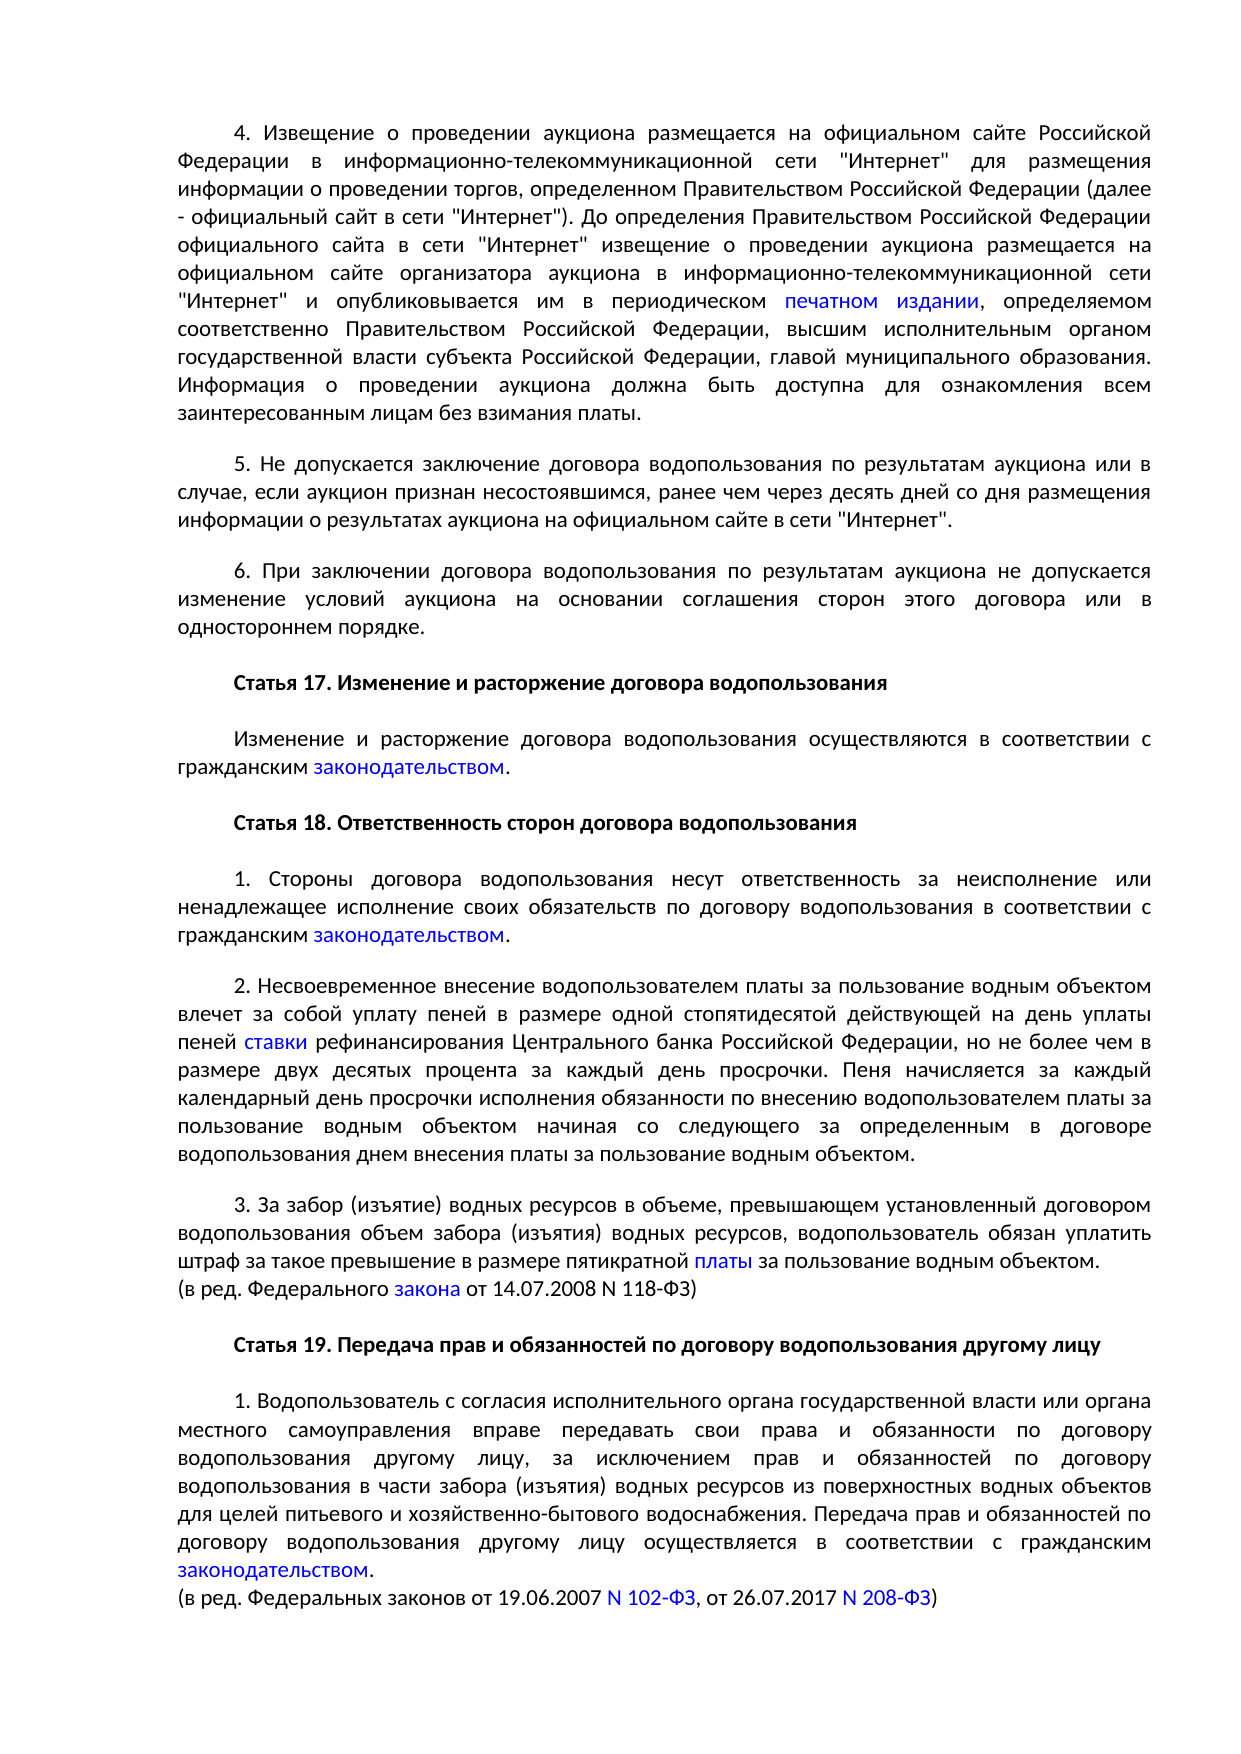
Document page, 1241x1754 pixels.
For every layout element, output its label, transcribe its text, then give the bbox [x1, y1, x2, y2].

text (в ред. Федеральных законов от 19.06.2007 N 102-ФЗ, от 26.07.2017 N 208-ФЗ) [177, 1583, 1152, 1611]
title Статья 18. Ответственность сторон договора водопользования [177, 808, 1152, 836]
text 3. За забор (изъятие) водных ресурсов в объеме, превышающем установленный договором водопользования объем забора (изъятия) водных ресурсов, водопользователь обязан уплатить штраф за такое превышение в размере пятикратной платы за пользование водным объектом. [177, 1191, 1152, 1274]
text 6. При заключении договора водопользования по результатам аукциона не допускается изменение условий аукциона на основании соглашения сторон этого договора или в одностороннем порядке. [177, 556, 1152, 640]
text (в ред. Федерального закона от 14.07.2008 N 118-ФЗ) [177, 1274, 1152, 1303]
text 4. Извещение о проведении аукциона размещается на официальном сайте Российской Федерации в информационно-телекоммуникационной сети "Интернет" для размещения информации о проведении торгов, определенном Правительством Российской Федерации (далее - официальный сайт в сети "Интернет"). До определения Правительством Российской Федерации официального сайта в сети "Интернет" извещение о проведении аукциона размещается на официальном сайте организатора аукциона в информационно-телекоммуникационной сети "Интернет" и опубликовывается им в периодическом печатном издании, определяемом соответственно Правительством Российской Федерации, высшим исполнительным органом государственной власти субъекта Российской Федерации, главой муниципального образования. Информация о проведении аукциона должна быть доступна для ознакомления всем заинтересованным лицам без взимания платы. [177, 118, 1152, 426]
text 5. Не допускается заключение договора водопользования по результатам аукциона или в случае, если аукцион признан несостоявшимся, ранее чем через десять дней со дня размещения информации о результатах аукциона на официальном сайте в сети "Интернет". [177, 449, 1152, 533]
text 1. Водопользователь с согласия исполнительного органа государственной власти или органа местного самоуправления вправе передавать свои права и обязанности по договору водопользования другому лицу, за исключением прав и обязанностей по договору водопользования в части забора (изъятия) водных ресурсов из поверхностных водных объектов для целей питьевого и хозяйственно-бытового водоснабжения. Передача прав и обязанностей по договору водопользования другому лицу осуществляется в соответствии с гражданским законодательством. [177, 1387, 1152, 1583]
text 2. Несвоевременное внесение водопользователем платы за пользование водным объектом влечет за собой уплату пеней в размере одной стопятидесятой действующей на день уплаты пеней ставки рефинансирования Центрального банка Российской Федерации, но не более чем в размере двух десятых процента за каждый день просрочки. Пеня начисляется за каждый календарный день просрочки исполнения обязанности по внесению водопользователем платы за пользование водным объектом начиная со следующего за определенным в договоре водопользования днем внесения платы за пользование водным объектом. [177, 971, 1152, 1168]
text Изменение и расторжение договора водопользования осуществляются в соответствии с гражданским законодательством. [177, 724, 1152, 780]
title Статья 17. Изменение и расторжение договора водопользования [177, 668, 1152, 696]
text 1. Стороны договора водопользования несут ответственность за неисполнение или ненадлежащее исполнение своих обязательств по договору водопользования в соответствии с гражданским законодательством. [177, 864, 1152, 948]
title Статья 19. Передача прав и обязанностей по договору водопользования другому лицу [177, 1331, 1152, 1359]
